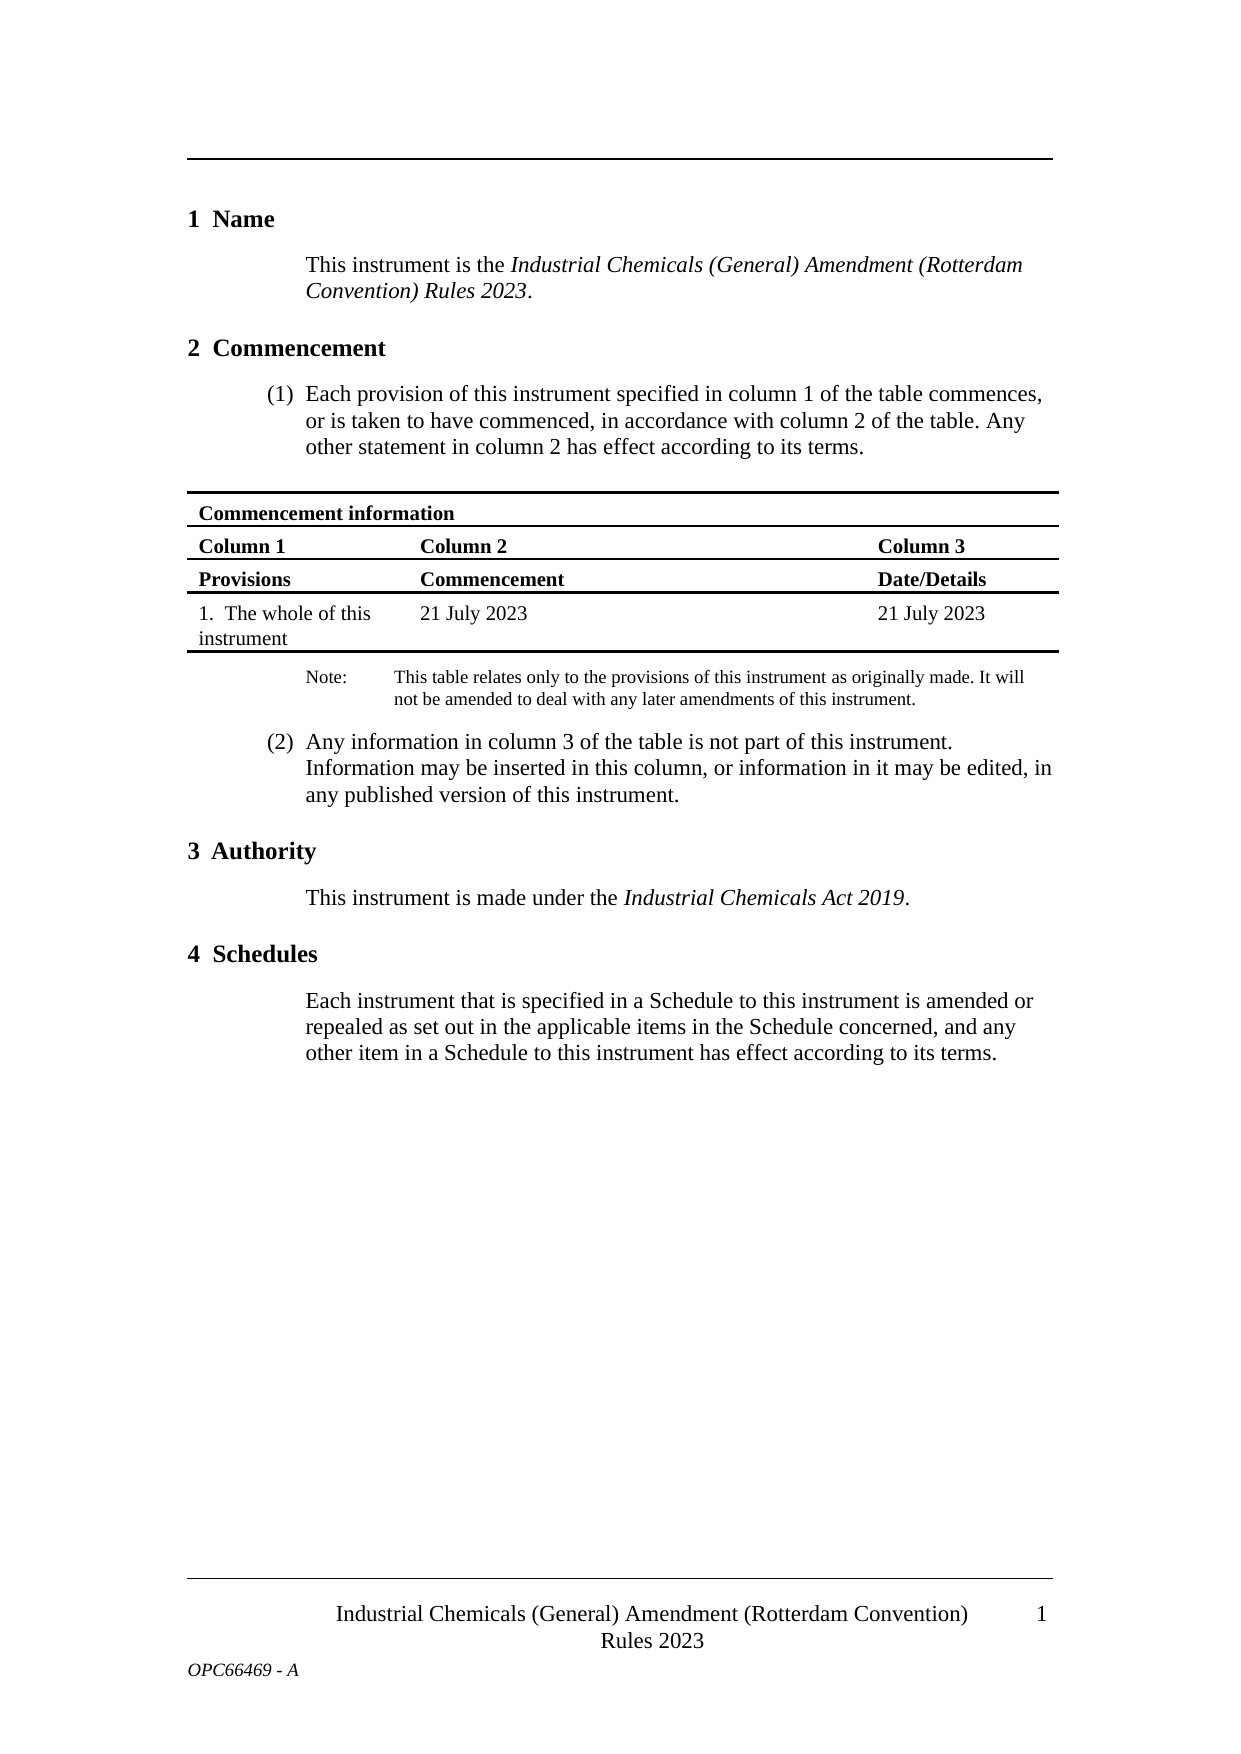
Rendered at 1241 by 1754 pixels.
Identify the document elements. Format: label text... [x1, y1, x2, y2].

text 3 Authority [187, 836, 1053, 865]
text 4 Schedules [187, 939, 1053, 968]
text 2 Commencement [187, 333, 1053, 362]
text 1 Name [187, 204, 1053, 232]
text Note: This table relates only to the provisions of this instrument as originally made. It will not be amended to deal with any later amendments of this instrument. [305, 666, 1053, 709]
text (1) Each provision of this instrument specified in column 1 of the table commences, or is taken to have commenced, in accordance with column 2 of the table. Any other statement in column 2 has effect according to its terms. [187, 381, 1053, 459]
table_cell 21 July 2023 [409, 594, 866, 650]
text This instrument is the Industrial Chemicals (General) Amendment (Rotterdam Convention) Rules 2023. [187, 251, 1053, 304]
table_cell Provisions [187, 560, 409, 591]
table_cell Column 3 [866, 527, 1058, 558]
text This instrument is made under the Industrial Chemicals Act 2019. [187, 884, 1053, 910]
text Each instrument that is specified in a Schedule to this instrument is amended or repealed as set out in the applicable items in the Schedule concerned, and any other item in a Schedule to this instrument has effect according to its terms. [187, 987, 1053, 1066]
text (2) Any information in column 3 of the table is not part of this instrument. Information may be inserted in this column, or information in it may be edited, in any published version of this instrument. [187, 728, 1053, 807]
table_cell Commencement [409, 560, 866, 591]
table_cell Column 1 [187, 527, 409, 558]
table_cell Column 2 [409, 527, 866, 558]
table_header Commencement information [187, 494, 1058, 525]
table_cell Date/Details [866, 560, 1058, 591]
table_cell 1. The whole of this instrument [187, 594, 409, 650]
table_cell 21 July 2023 [866, 594, 1058, 650]
